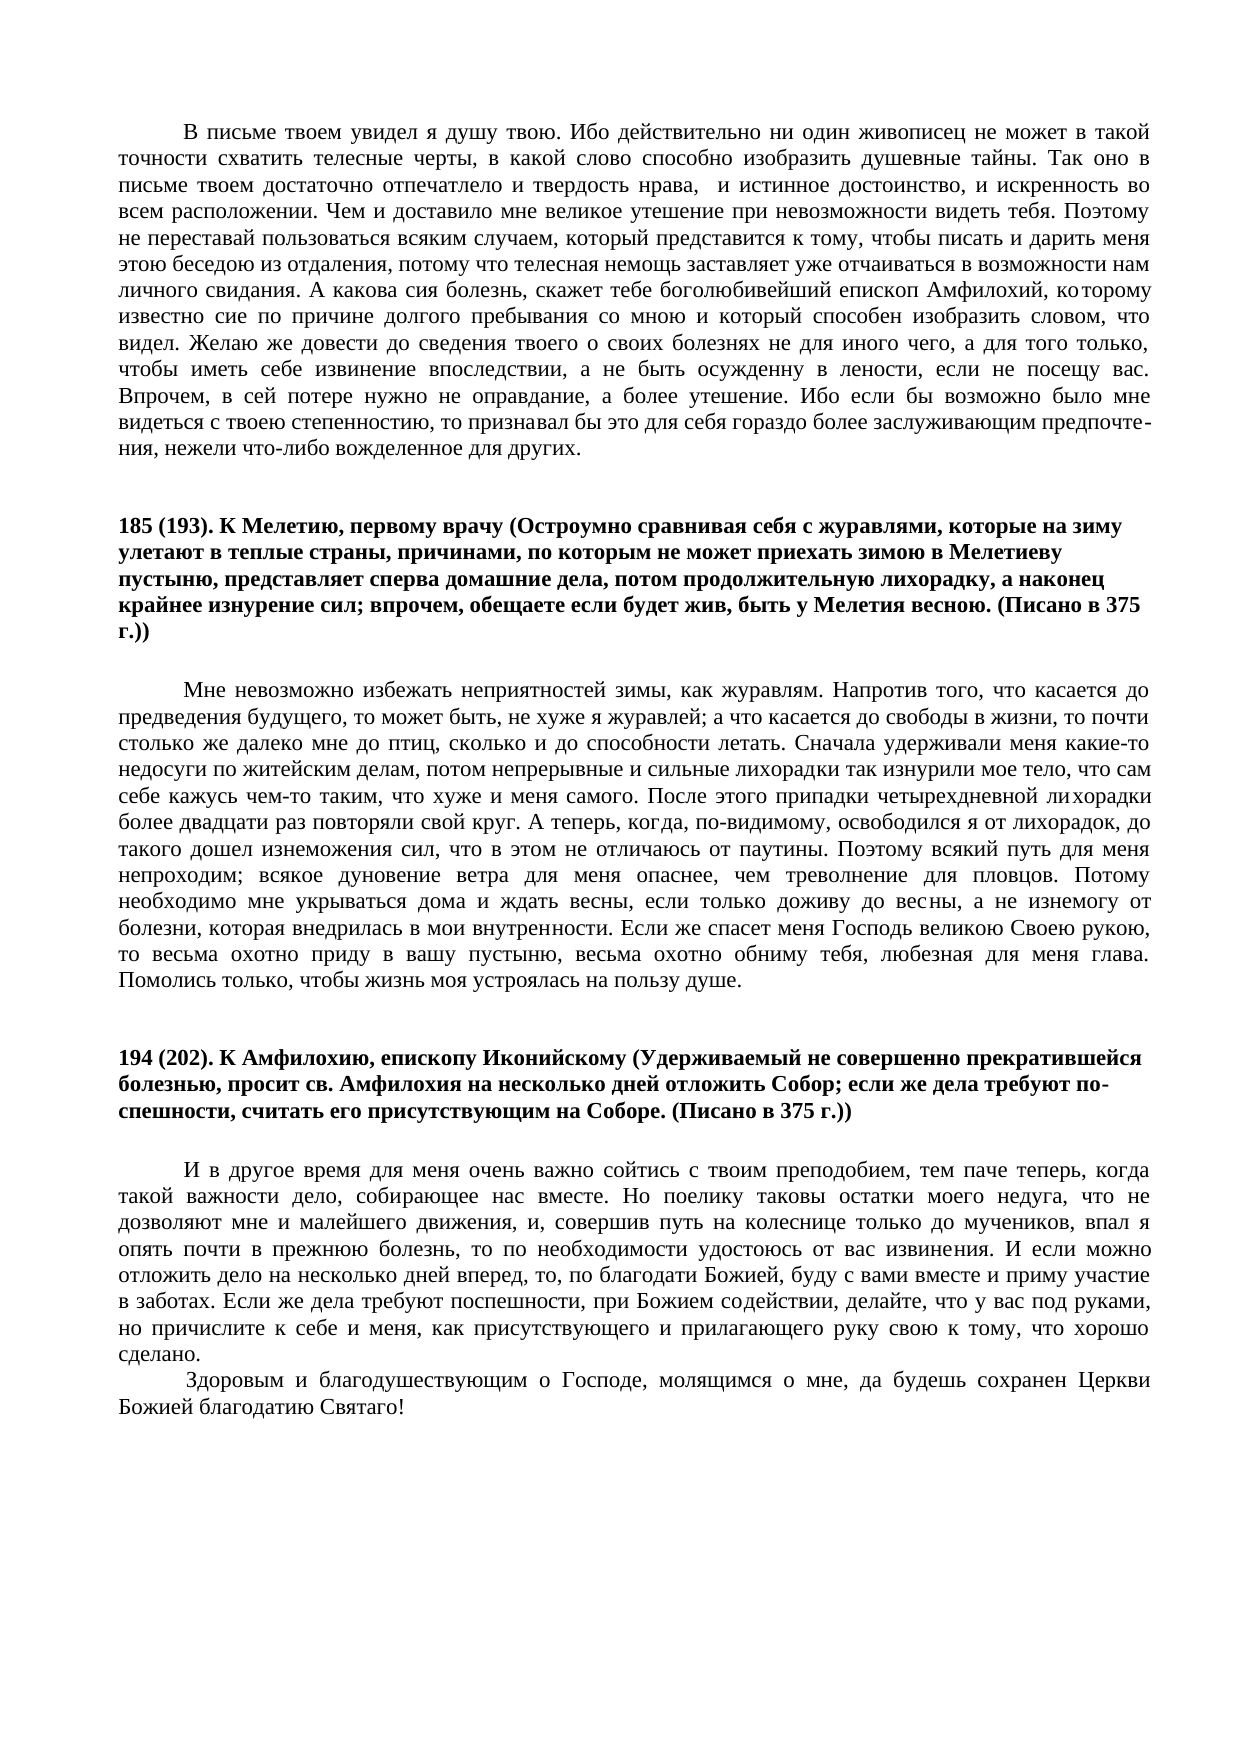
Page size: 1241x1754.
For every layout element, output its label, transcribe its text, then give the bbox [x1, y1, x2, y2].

text И в другое время для меня очень важно сойтись с твоим преподобием, тем паче теперь, когда такой важности дело, собирающее нас вместе. Но поелику таковы остатки моего недуга, что не дозволяют мне и малейшего движения, и, совершив путь на колеснице только до мучеников, впал я опять почти в прежнюю болезнь, то по необходимости удостоюсь от вас извинения. И если можно отложить дело на несколько дней вперед, то, по благодати Божией, буду с вами вместе и приму участие в заботах. Если же дела требуют поспешности, при Божием содействии, делайте, что у вас под руками, но причислите к себе и меня, как присутствующего и прилагающего руку свою к тому, что хорошо сделано. [118, 1156, 1152, 1367]
subtitle 185 (193). К Мелетию, первому врачу (Остроумно сравнивая себя с журавлями, которые на зиму улетают в теплые страны, причинами, по которым не может приехать зимою в Мелетиеву пустыню, представляет сперва домашние дела, потом продолжительную лихорадку, а наконец крайнее изнурение сил; впрочем, обещаете если будет жив, быть у Мелетия весною. (Писано в 375 г.)) [118, 512, 1152, 644]
text В письме твоем увидел я душу твою. Ибо действительно ни один живописец не может в такой точности схватить телесные черты, в какой слово способно изобразить душевные тайны. Так оно в письме твоем достаточно отпечатлело и твердость нрава, и истинное достоинство, и искренность во всем расположении. Чем и доставило мне великое утешение при невозможности видеть тебя. Поэтому не переставай пользоваться всяким случаем, который представится к тому, чтобы писать и дарить меня этою беседою из отдаления, потому что телесная немощь заставляет уже отчаиваться в возможности нам личного свидания. А какова сия болезнь, скажет тебе боголюбивейший епископ Амфилохий, которому известно сие по причине долгого пребывания со мною и который способен изобразить словом, что видел. Желаю же довести до сведения твоего о своих болезнях не для иного чего, а для того только, чтобы иметь себе извинение впоследствии, а не быть осужденну в лености, если не посещу вас. Впрочем, в сей потере нужно не оправдание, а более утешение. Ибо если бы возможно было мне видеться с твоею степенностию, то признавал бы это для себя гораздо более заслуживающим предпочтения, нежели что-либо вожделенное для других. [118, 118, 1152, 461]
text Мне невозможно избежать неприятностей зимы, как журавлям. Напротив того, что касается до предведения будущего, то может быть, не хуже я журавлей; а что касается до свободы в жизни, то почти столько же далеко мне до птиц, сколько и до способности летать. Сначала удерживали меня какие-то недосуги по житейским делам, потом непрерывные и сильные лихорадки так изнурили мое тело, что сам себе кажусь чем-то таким, что хуже и меня самого. После этого припадки четырехдневной лихорадки более двадцати раз повторяли свой круг. А теперь, когда, по-видимому, освободился я от лихорадок, до такого дошел изнеможения сил, что в этом не отличаюсь от паутины. Поэтому всякий путь для меня непроходим; всякое дуновение ветра для меня опаснее, чем треволнение для пловцов. Потому необходимо мне укрываться дома и ждать весны, если только доживу до весны, а не изнемогу от болезни, которая внедрилась в мои внутренности. Если же спасет меня Господь великою Своею рукою, то весьма охотно приду в вашу пустыню, весьма охотно обниму тебя, любезная для меня глава. Помолись только, чтобы жизнь моя устроялась на пользу душе. [118, 676, 1152, 993]
text Здоровым и благодушествующим о Господе, молящимся о мне, да будешь сохранен Церкви Божией благодатию Святаго! [118, 1367, 1152, 1419]
subtitle 194 (202). К Амфилохию, епископу Иконийскому (Удерживаемый не совершенно прекратившейся болезнью, просит св. Амфилохия на несколько дней отложить Собор; если же дела требуют поспешности, считать его присутствующим на Соборе. (Писано в 375 г.)) [118, 1044, 1152, 1123]
